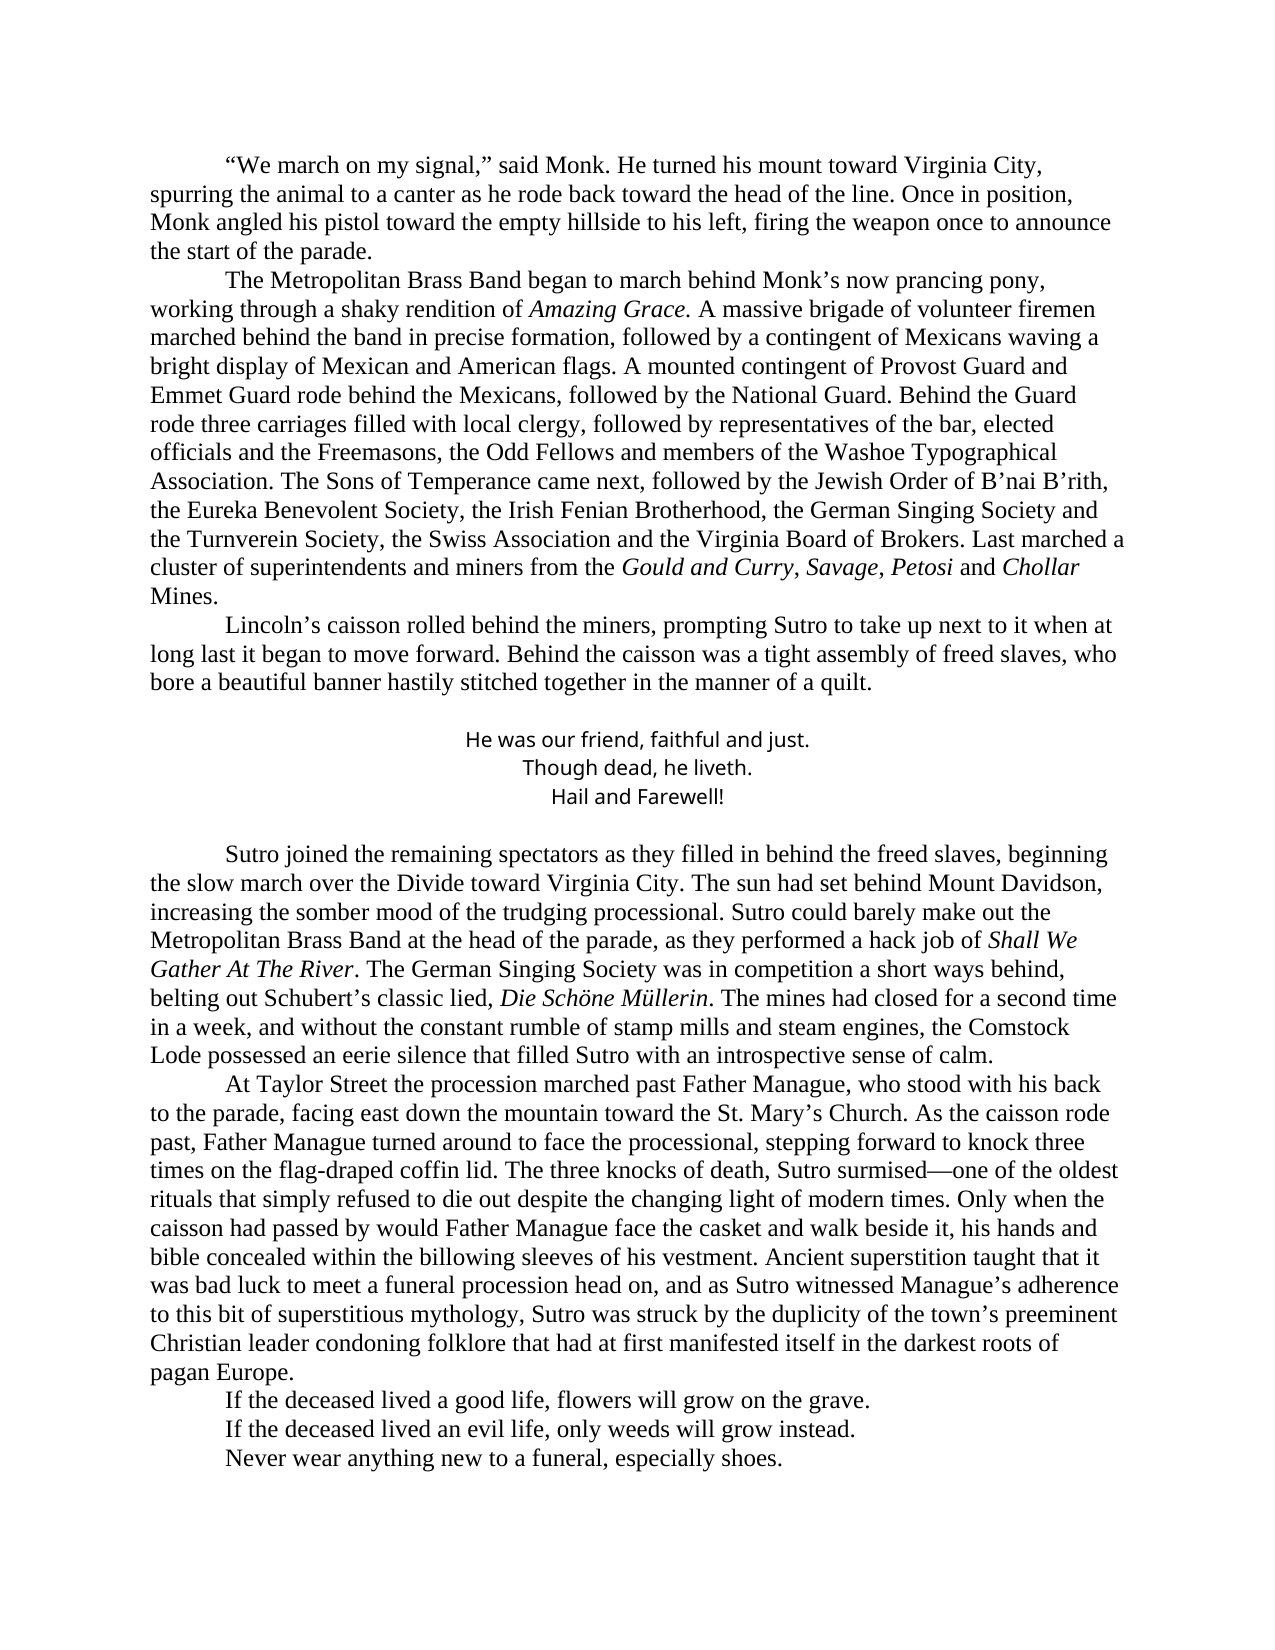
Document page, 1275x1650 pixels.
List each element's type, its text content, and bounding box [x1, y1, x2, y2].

text Lincoln’s caisson rolled behind the miners, prompting Sutro to take up next to it when at long last it began to move forward. Behind the caisson was a tight assembly of freed slaves, who bore a beautiful banner hastily stitched together in the manner of a quilt. [150, 610, 1125, 696]
text Though dead, he liveth. [150, 753, 1125, 782]
text The Metropolitan Brass Band began to march behind Monk’s now prancing pony, working through a shaky rendition of Amazing Grace. A massive brigade of volunteer firemen marched behind the band in precise formation, followed by a contingent of Mexicans waving a bright display of Mexican and American flags. A mounted contingent of Provost Guard and Emmet Guard rode behind the Mexicans, followed by the National Guard. Behind the Guard rode three carriages filled with local clergy, followed by representatives of the bar, elected officials and the Freemasons, the Odd Fellows and members of the Washoe Typographical Association. The Sons of Temperance came next, followed by the Jewish Order of B’nai B’rith, the Eureka Benevolent Society, the Irish Fenian Brotherhood, the German Singing Society and the Turnverein Society, the Swiss Association and the Virginia Board of Brokers. Last marched a cluster of superintendents and miners from the Gould and Curry, Savage, Petosi and Chollar Mines. [150, 265, 1125, 610]
text “We march on my signal,” said Monk. He turned his mount toward Virginia City, spurring the animal to a canter as he rode back toward the head of the line. Once in position, Monk angled his pistol toward the empty hillside to his left, firing the weapon once to announce the start of the parade. [150, 150, 1125, 265]
text He was our friend, faithful and just. [150, 725, 1125, 753]
text Never wear anything new to a funeral, especially shoes. [150, 1443, 1125, 1472]
text Hail and Farewell! [150, 782, 1125, 810]
text If the deceased lived a good life, flowers will grow on the grave. [150, 1385, 1125, 1414]
text At Taylor Street the procession marched past Father Manague, who stood with his back to the parade, facing east down the mountain toward the St. Mary’s Church. As the caisson rode past, Father Manague turned around to face the processional, stepping forward to knock three times on the flag-draped coffin lid. The three knocks of death, Sutro surmised—one of the oldest rituals that simply refused to die out despite the changing light of modern times. Only when the caisson had passed by would Father Manague face the casket and walk beside it, his hands and bible concealed within the billowing sleeves of his vestment. Ancient superstition taught that it was bad luck to meet a funeral procession head on, and as Sutro witnessed Manague’s adherence to this bit of superstitious mythology, Sutro was struck by the duplicity of the town’s preeminent Christian leader condoning folklore that had at first manifested itself in the darkest roots of pagan Europe. [150, 1069, 1125, 1385]
text If the deceased lived an evil life, only weeds will grow instead. [150, 1414, 1125, 1443]
text Sutro joined the remaining spectators as they filled in behind the freed slaves, beginning the slow march over the Divide toward Virginia City. The sun had set behind Mount Davidson, increasing the somber mood of the trudging processional. Sutro could barely make out the Metropolitan Brass Band at the head of the parade, as they performed a hack job of Shall We Gather At The River. The German Singing Society was in competition a short ways behind, belting out Schubert’s classic lied, Die Schöne Müllerin. The mines had closed for a second time in a week, and without the constant rumble of stamp mills and steam engines, the Comstock Lode possessed an eerie silence that filled Sutro with an introspective sense of calm. [150, 839, 1125, 1069]
